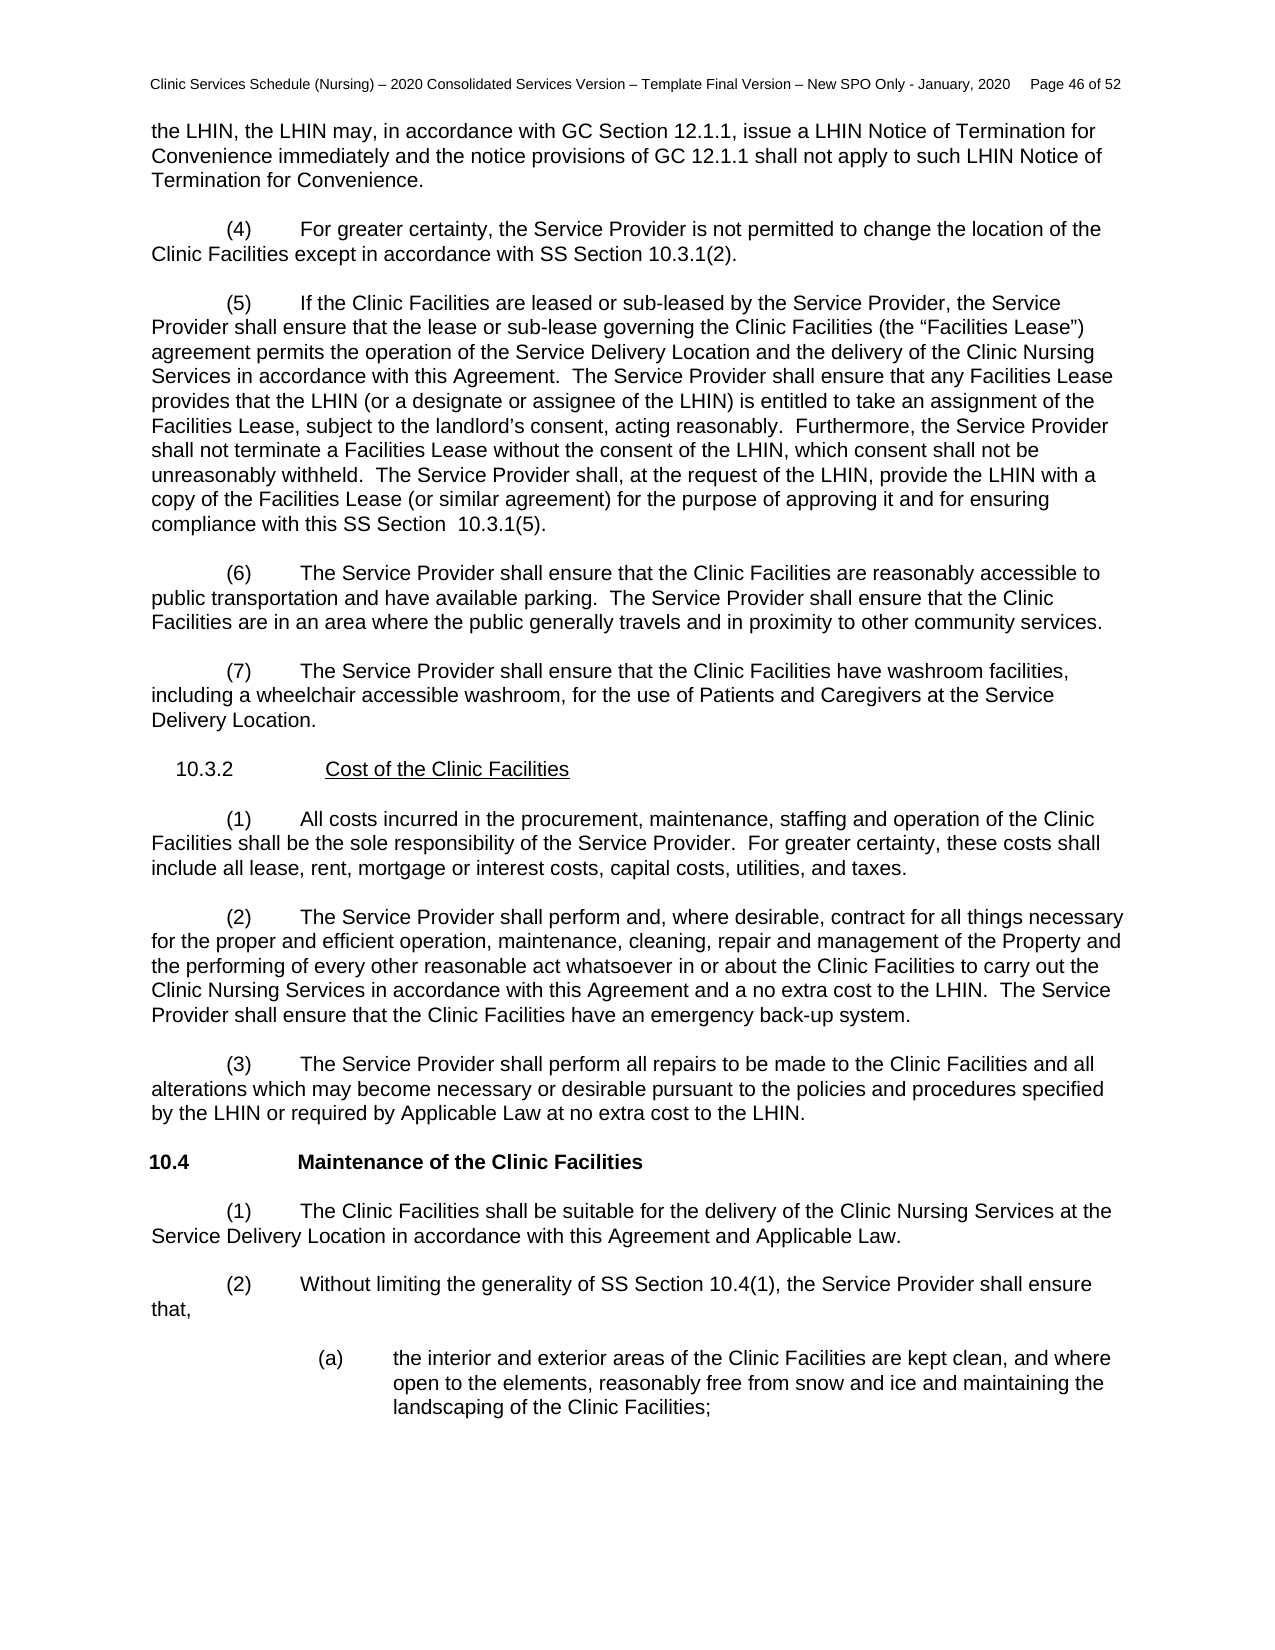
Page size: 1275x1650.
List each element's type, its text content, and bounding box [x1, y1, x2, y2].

list For greater certainty, the Service Provider is not permitted to change the location of the Clinic Facilities except in accordance with SS Section 10.3.1(2). [151, 217, 1124, 266]
list The Service Provider shall perform all repairs to be made to the Clinic Facilities and all alterations which may become necessary or desirable pursuant to the policies and procedures specified by the LHIN or required by Applicable Law at no extra cost to the LHIN. [151, 1052, 1124, 1125]
list The Service Provider shall perform and, where desirable, contract for all things necessary for the proper and efficient operation, maintenance, cleaning, repair and management of the Property and the performing of every other reasonable act whatsoever in or about the Clinic Facilities to carry out the Clinic Nursing Services in accordance with this Agreement and a no extra cost to the LHIN. The Service Provider shall ensure that the Clinic Facilities have an emergency back-up system. [151, 904, 1124, 1027]
list The Clinic Facilities shall be suitable for the delivery of the Clinic Nursing Services at the Service Delivery Location in accordance with this Agreement and Applicable Law. [151, 1199, 1124, 1247]
list the interior and exterior areas of the Clinic Facilities are kept clean, and where open to the elements, reasonably free from snow and ice and maintaining the landscaping of the Clinic Facilities; [318, 1346, 1124, 1419]
list If the Clinic Facilities are leased or sub-leased by the Service Provider, the Service Provider shall ensure that the lease or sub-lease governing the Clinic Facilities (the “Facilities Lease”) agreement permits the operation of the Service Delivery Location and the delivery of the Clinic Nursing Services in accordance with this Agreement. The Service Provider shall ensure that any Facilities Lease provides that the LHIN (or a designate or assignee of the LHIN) is entitled to take an assignment of the Facilities Lease, subject to the landlord’s consent, acting reasonably. Furthermore, the Service Provider shall not terminate a Facilities Lease without the consent of the LHIN, which consent shall not be unreasonably withheld. The Service Provider shall, at the request of the LHIN, provide the LHIN with a copy of the Facilities Lease (or similar agreement) for the purpose of approving it and for ensuring compliance with this SS Section 10.3.1(5). [151, 291, 1124, 536]
list Without limiting the generality of SS Section 10.4(1), the Service Provider shall ensure that, [151, 1272, 1124, 1321]
subtitle 10.3.2 Cost of the Clinic Facilities [150, 757, 1125, 781]
list All costs incurred in the procurement, maintenance, staffing and operation of the Clinic Facilities shall be the sole responsibility of the Service Provider. For greater certainty, these costs shall include all lease, rent, mortgage or interest costs, capital costs, utilities, and taxes. [151, 807, 1124, 880]
subtitle 10.4 Maintenance of the Clinic Facilities [148, 1150, 1125, 1174]
list The Service Provider shall ensure that the Clinic Facilities have washroom facilities, including a wheelchair accessible washroom, for the use of Patients and Caregivers at the Service Delivery Location. [151, 659, 1124, 732]
list The Service Provider shall ensure that the Clinic Facilities are reasonably accessible to public transportation and have available parking. The Service Provider shall ensure that the Clinic Facilities are in an area where the public generally travels and in proximity to other community services. [151, 561, 1124, 634]
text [150, 119, 1124, 192]
